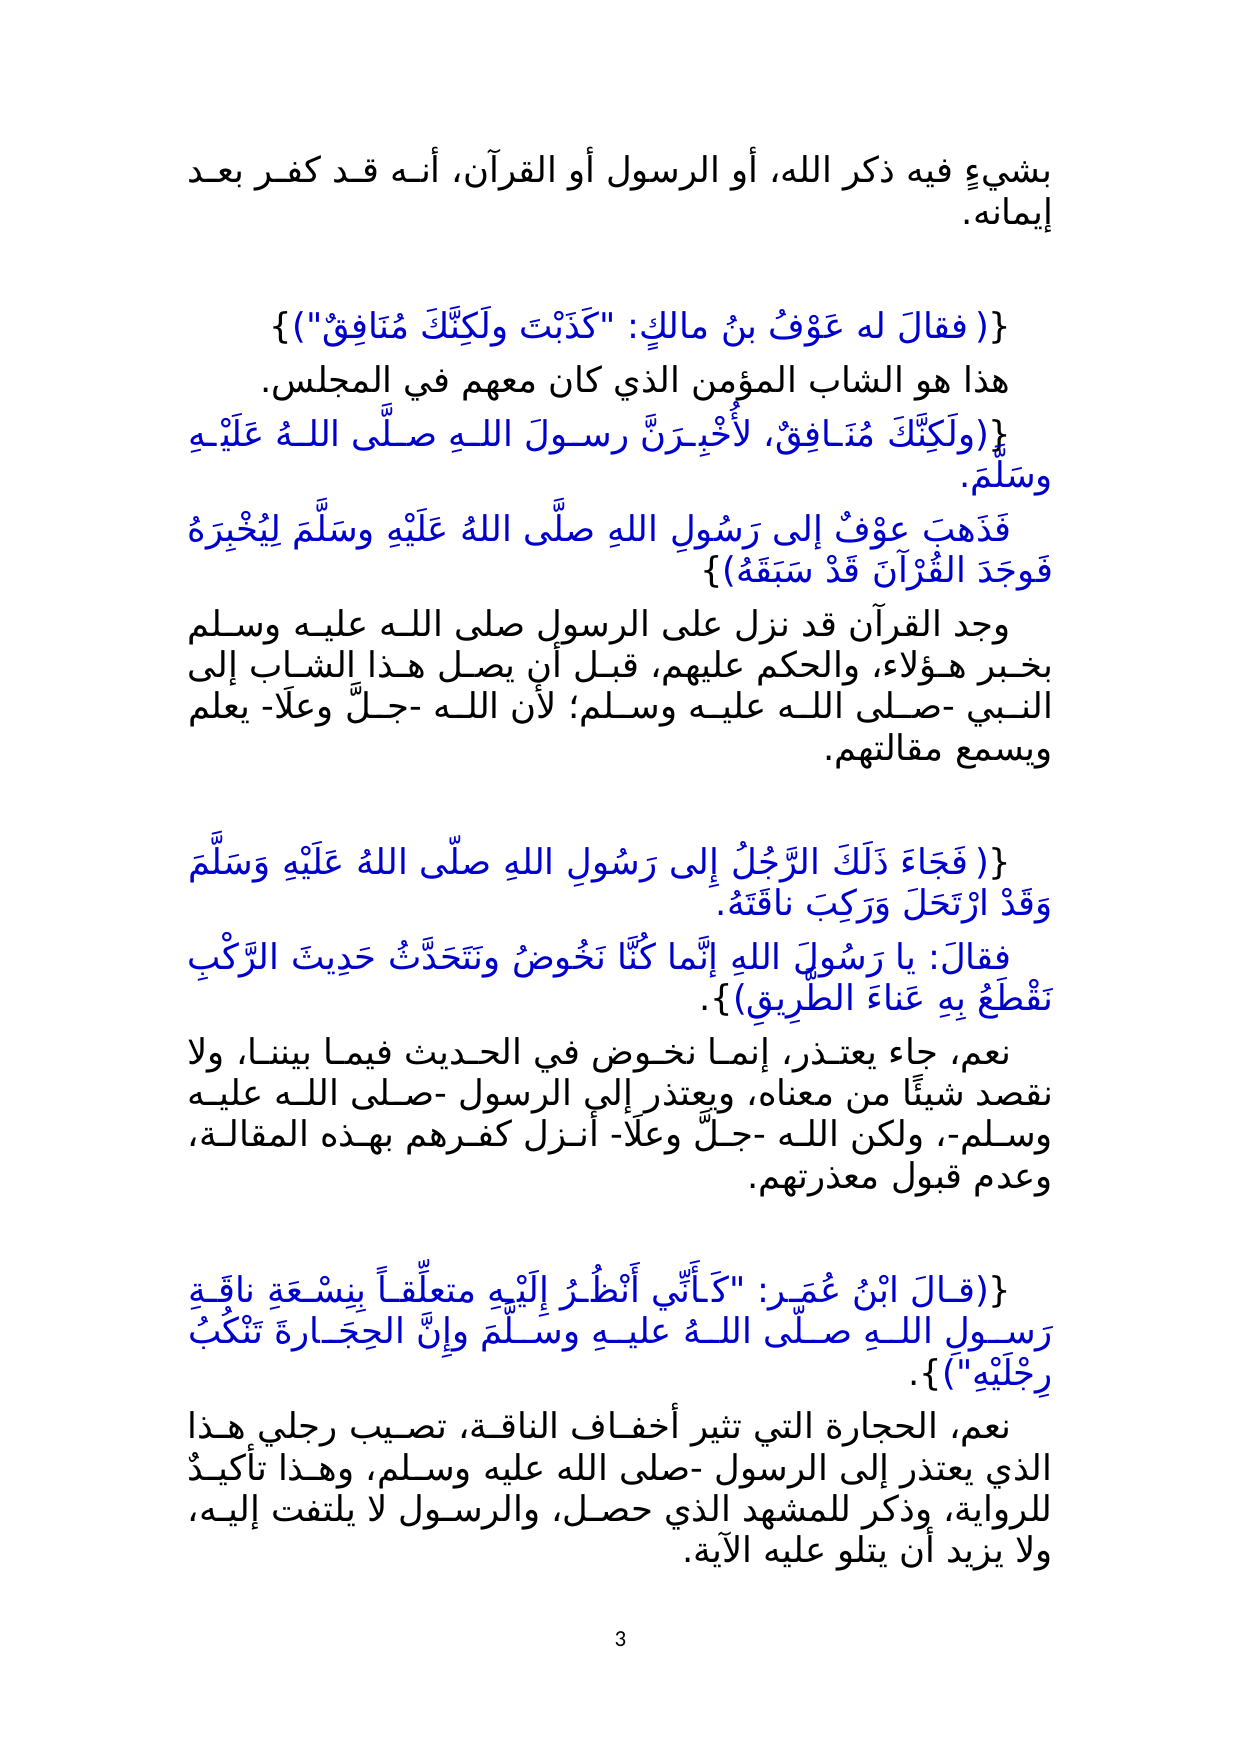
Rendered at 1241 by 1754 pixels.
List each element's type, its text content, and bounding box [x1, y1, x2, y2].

text نعم، جاء يعتذر، إنما نخوض في الحديث فيما بيننا، ولا نقصد شيئًا من معناه، ويعتذر إلى الرسول -صلى الله عليه وسلم-، ولكن الله -جلَّ وعلَا- أنزل كفرهم بهذه المقالة، وعدم قبول معذرتهم. [187, 1031, 1053, 1196]
text {( فَجَاءَ ذَلَكَ الرَّجُلُ إِلى رَسُولِ اللهِ صلّى اللهُ عَلَيْهِ وَسَلَّمَ وَقَدْ ارْتَحَلَ وَرَكِبَ ناقَتَهُ. [187, 841, 1053, 924]
text {( فقالَ له عَوْفُ بنُ مالكٍ: "كَذَبْتَ ولَكِنَّكَ مُنَافِقٌ")} [187, 306, 1053, 347]
text {(قالَ ابْنُ عُمَر: "كَأَنِّي أَنْظُرُ إِلَيْهِ متعلِّقاً بِنِسْعَةِ ناقَةِ رَسولِ اللهِ صلّى اللهُ عليهِ وسلَّمَ وإِنَّ الحِجَارةَ تَنْكُبُ رِجْلَيْهِ")}. [187, 1270, 1053, 1393]
text نعم، الحجارة التي تثير أخفاف الناقة، تصيب رجلي هذا الذي يعتذر إلى الرسول -صلى الله عليه وسلم، وهذا تأكيدٌ للرواية، وذكر للمشهد الذي حصل، والرسول لا يلتفت إليه، ولا يزيد أن يتلو عليه الآية. [187, 1406, 1053, 1571]
text {(ولَكِنَّكَ مُنَافِقٌ، لأُخْبِرَنَّ رسولَ اللهِ صلَّى اللهُ عَلَيْهِ وسَلَّمَ. [187, 413, 1053, 496]
text فقالَ: يا رَسُولَ اللهِ إنَّما كُنَّا نَخُوضُ ونَتَحَدَّثُ حَدِيثَ الرَّكْبِ نَقْطَعُ بِهِ عَناءَ الطَّرِيقِ)}. [187, 936, 1053, 1019]
text وجد القرآن قد نزل على الرسول صلى الله عليه وسلم بخبر هؤلاء، والحكم عليهم، قبل أن يصل هذا الشاب إلى النبي -صلى الله عليه وسلم؛ لأن الله -جلَّ وعلَا- يعلم ويسمع مقالتهم. [187, 603, 1053, 768]
text هذا هو الشاب المؤمن الذي كان معهم في المجلس. [187, 359, 1053, 401]
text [187, 150, 1053, 232]
text فَذَهبَ عوْفٌ إلى رَسُولِ اللهِ صلَّى اللهُ عَلَيْهِ وسَلَّمَ لِيُخْبِرَهُ فَوجَدَ القُرْآنَ قَدْ سَبَقَهُ)} [187, 508, 1053, 591]
